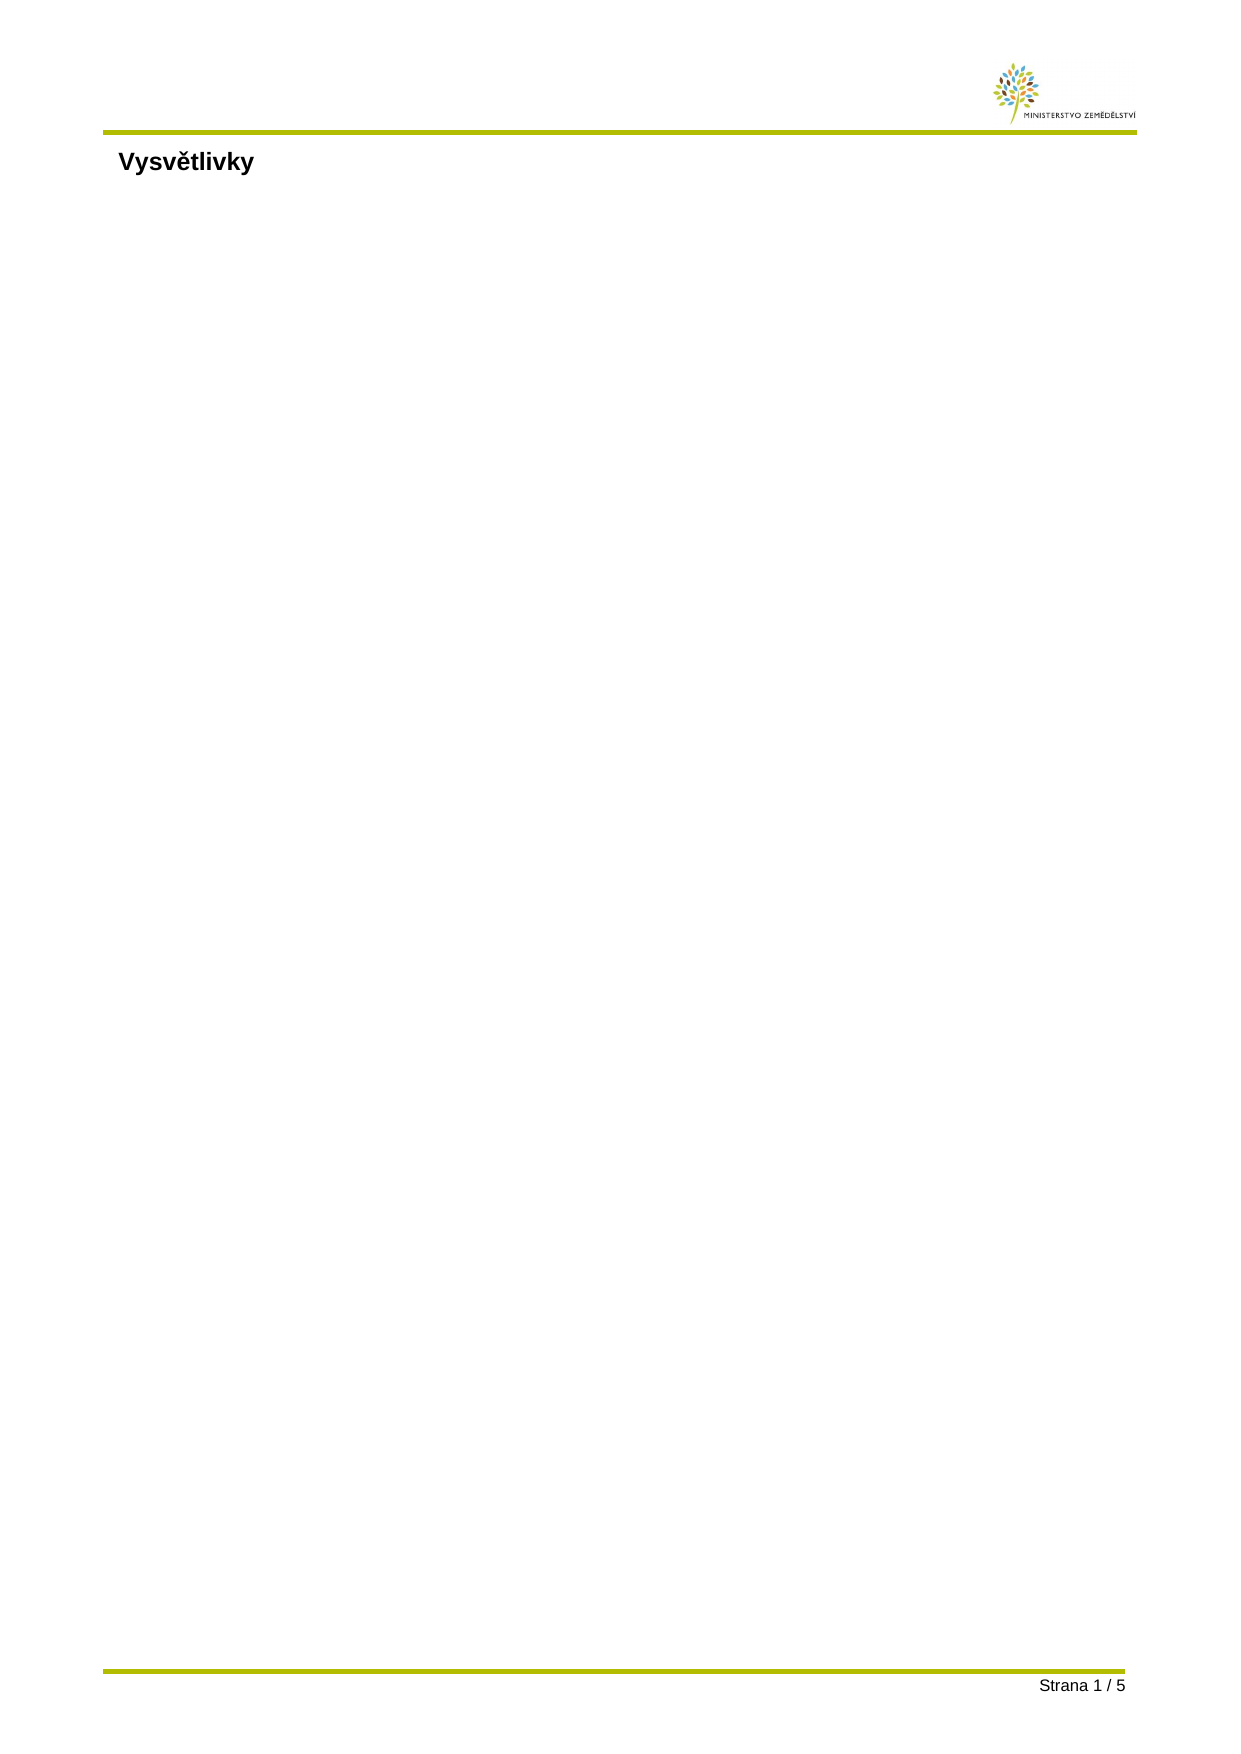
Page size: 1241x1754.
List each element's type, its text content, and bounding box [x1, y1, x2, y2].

picture [991, 59, 1138, 128]
subtitle Vysvětlivky [118, 147, 1092, 176]
